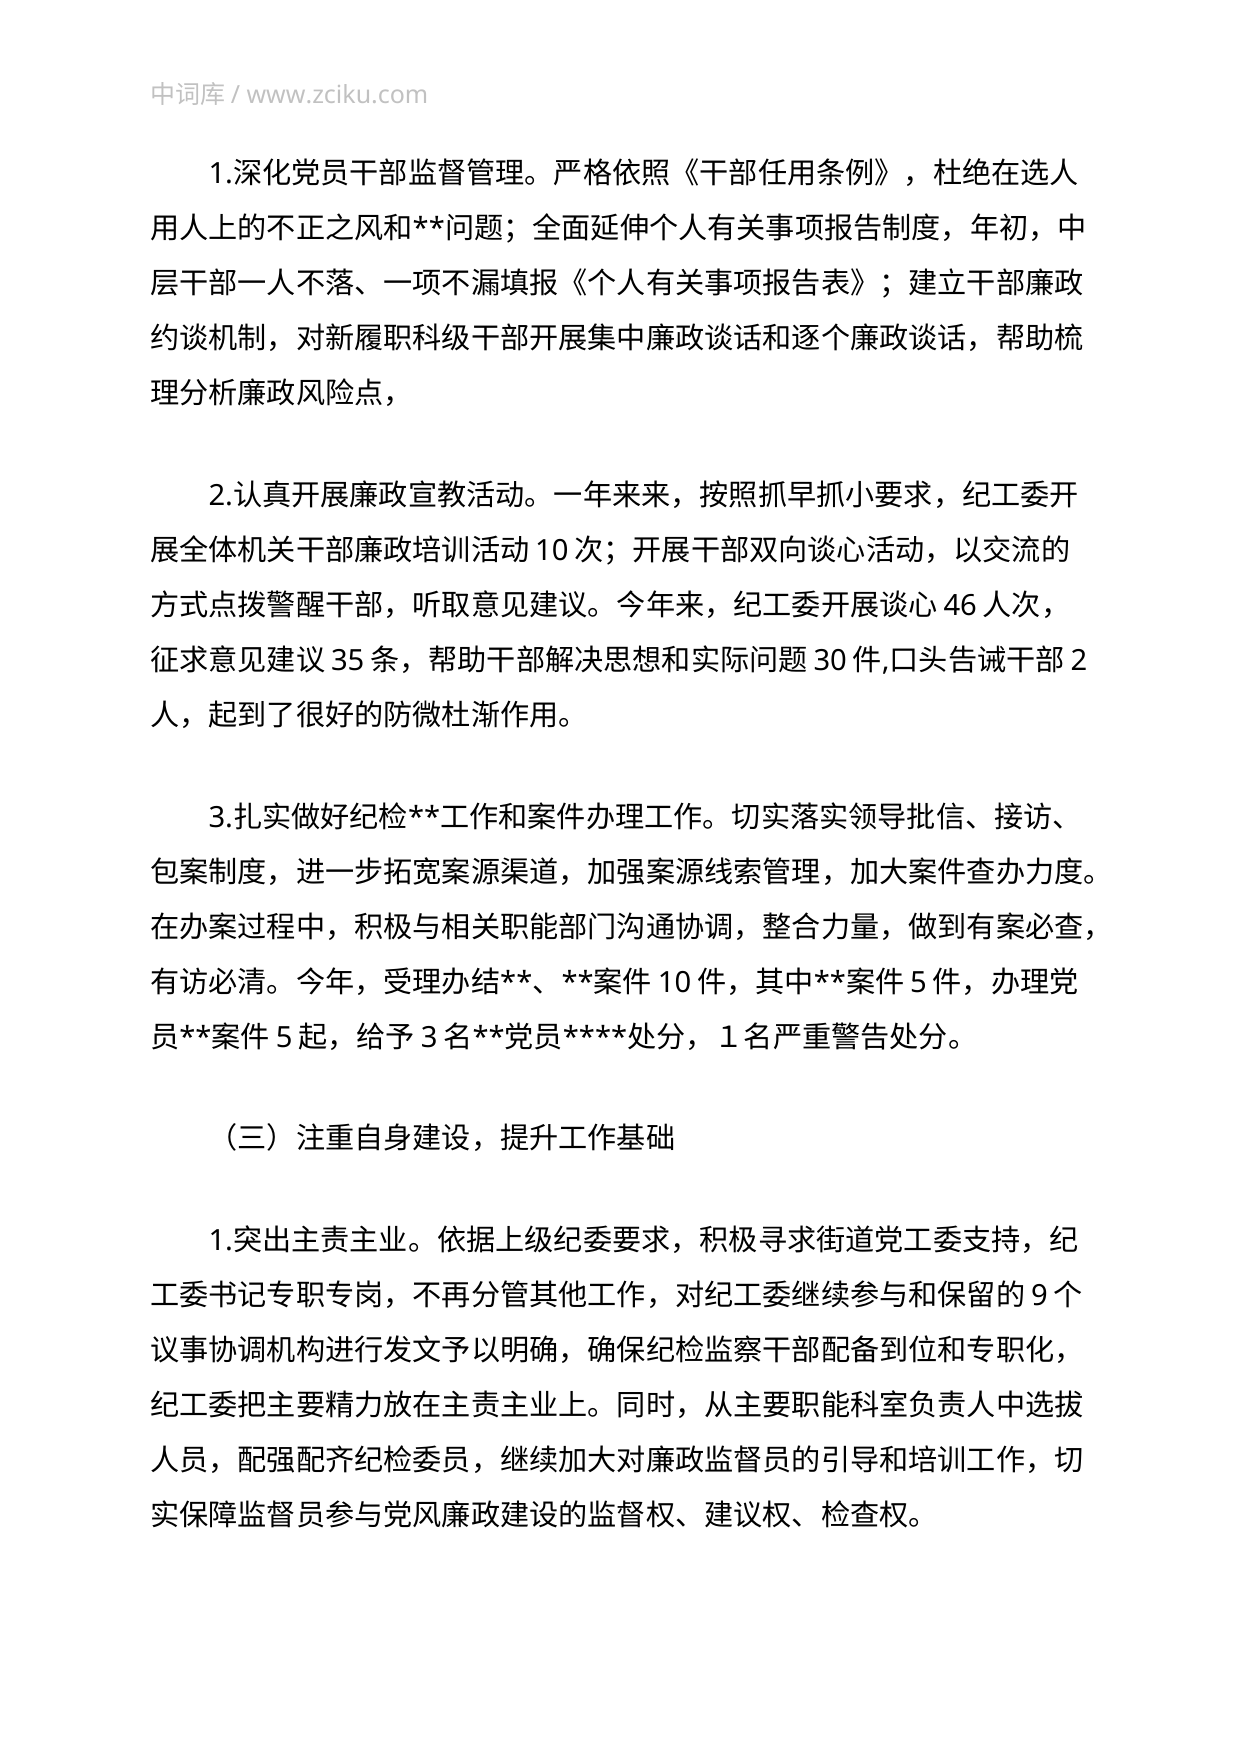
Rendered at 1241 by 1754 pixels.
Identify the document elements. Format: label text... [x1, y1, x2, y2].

text （三）注重自身建设，提升工作基础 [150, 1115, 1090, 1157]
text 2.认真开展廉政宣教活动。一年来来，按照抓早抓小要求，纪工委开展全体机关干部廉政培训活动10次；开展干部双向谈心活动，以交流的方式点拨警醒干部，听取意见建议。今年来，纪工委开展谈心46人次，征求意见建议35条，帮助干部解决思想和实际问题30件,口头告诫干部2人，起到了很好的防微杜渐作用。 [150, 472, 1090, 734]
text 1.突出主责主业。依据上级纪委要求，积极寻求街道党工委支持，纪工委书记专职专岗，不再分管其他工作，对纪工委继续参与和保留的9个议事协调机构进行发文予以明确，确保纪检监察干部配备到位和专职化，纪工委把主要精力放在主责主业上。同时，从主要职能科室负责人中选拔人员，配强配齐纪检委员，继续加大对廉政监督员的引导和培训工作，切实保障监督员参与党风廉政建设的监督权、建议权、检查权。 [150, 1217, 1090, 1534]
text 1.深化党员干部监督管理。严格依照《干部任用条例》，杜绝在选人用人上的不正之风和**问题；全面延伸个人有关事项报告制度，年初，中层干部一人不落、一项不漏填报《个人有关事项报告表》；建立干部廉政约谈机制，对新履职科级干部开展集中廉政谈话和逐个廉政谈话，帮助梳理分析廉政风险点， [150, 150, 1090, 412]
text 3.扎实做好纪检**工作和案件办理工作。切实落实领导批信、接访、包案制度，进一步拓宽案源渠道，加强案源线索管理，加大案件查办力度。在办案过程中，积极与相关职能部门沟通协调，整合力量，做到有案必查，有访必清。今年，受理办结**、**案件10件，其中**案件5件，办理党员**案件5起，给予3名**党员****处分，１名严重警告处分。 [150, 793, 1090, 1056]
